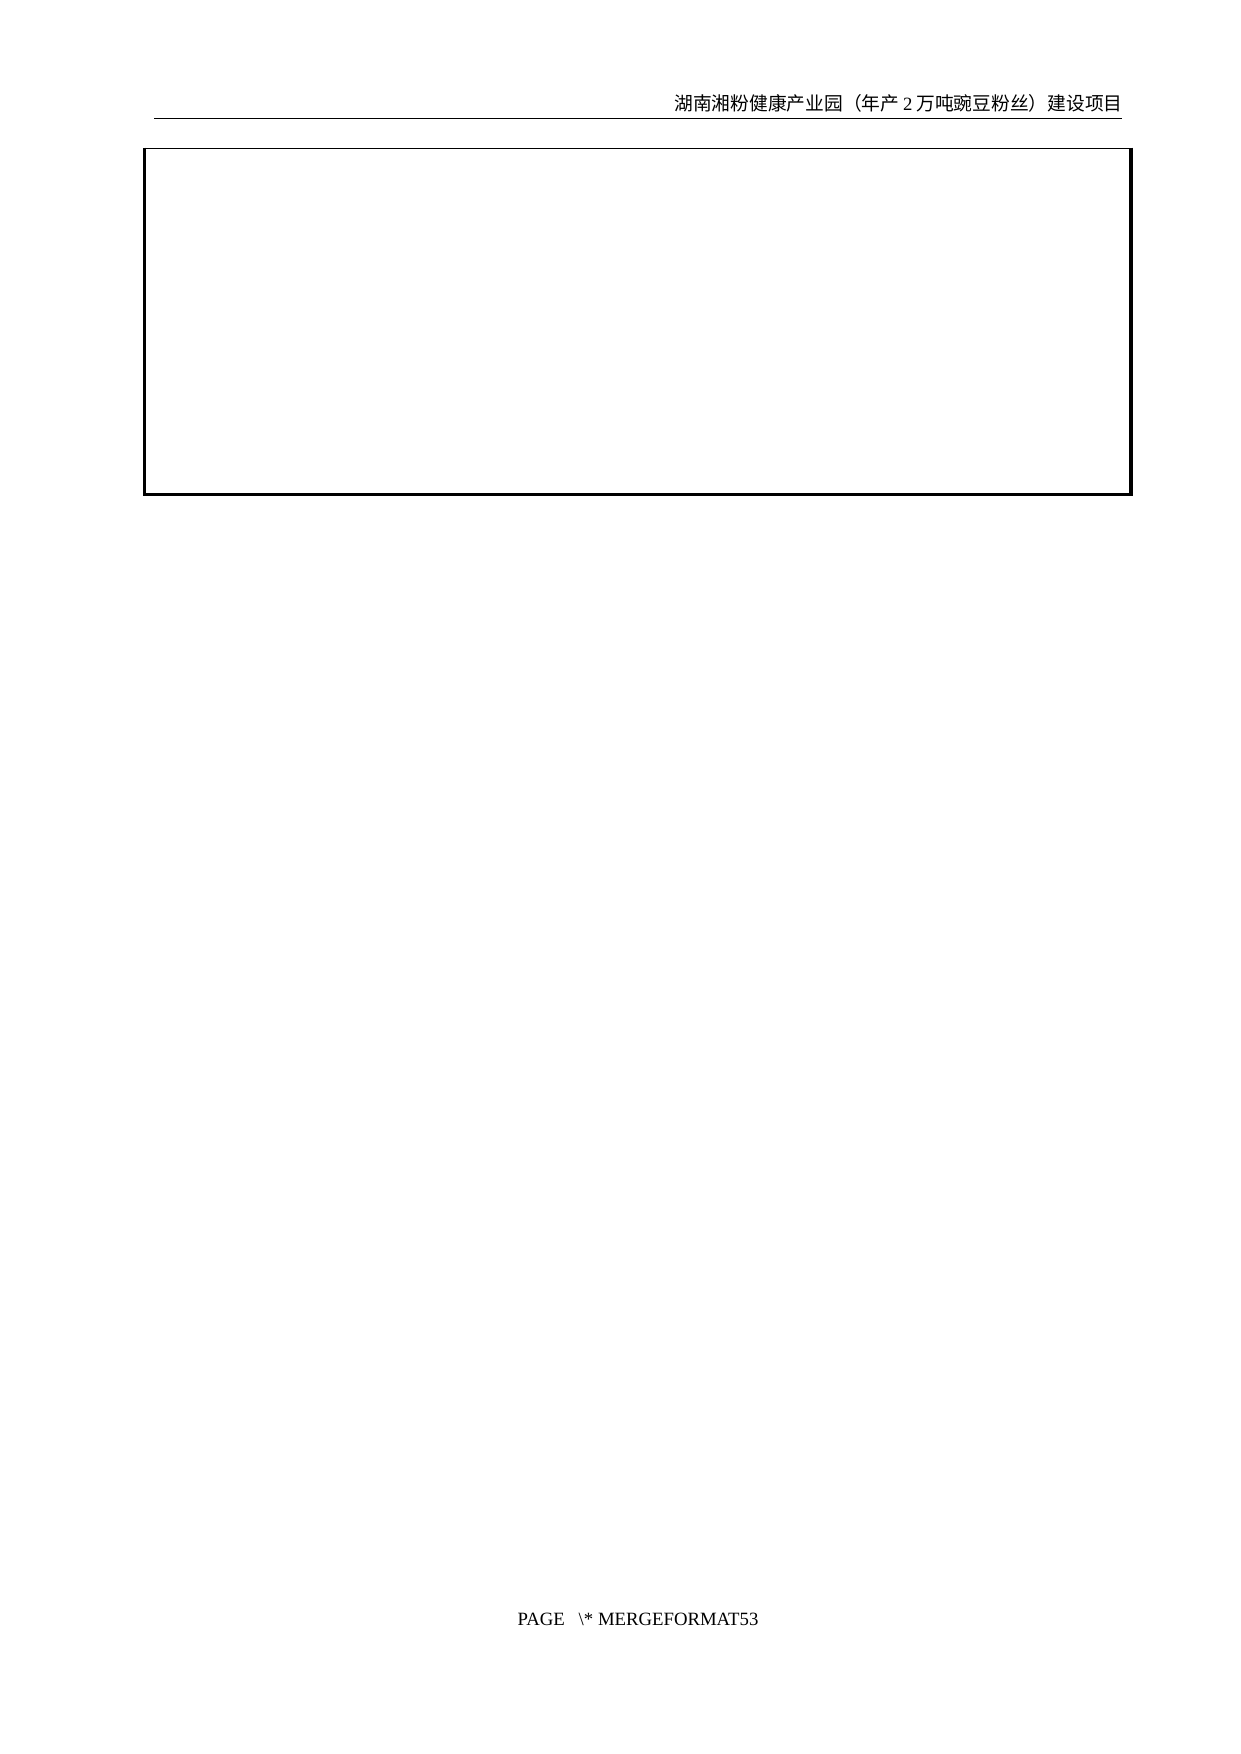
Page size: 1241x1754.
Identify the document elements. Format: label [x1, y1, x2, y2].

table_cell [146, 149, 1129, 493]
